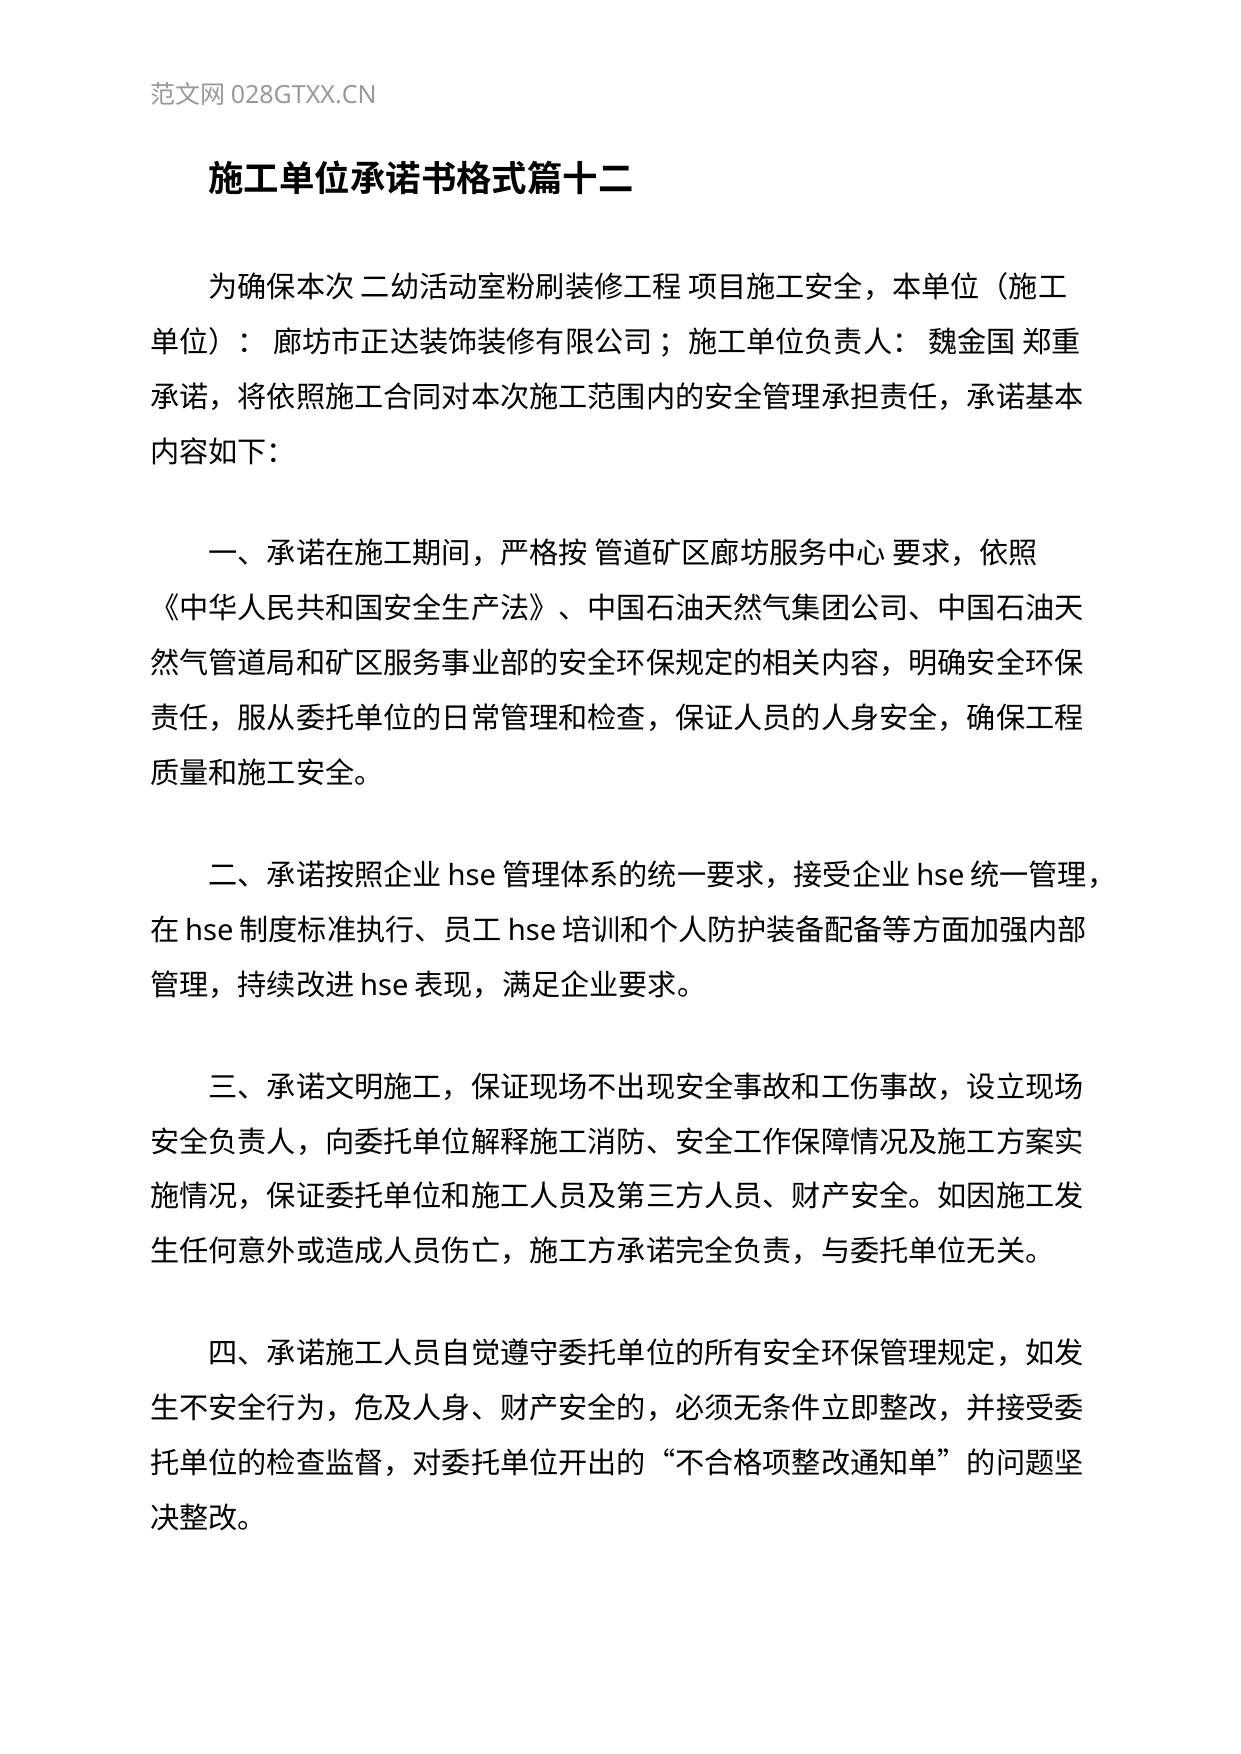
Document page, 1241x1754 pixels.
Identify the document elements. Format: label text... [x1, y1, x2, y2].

text 一、承诺在施工期间，严格按 管道矿区廊坊服务中心 要求，依照《中华人民共和国安全生产法》、中国石油天然气集团公司、中国石油天然气管道局和矿区服务事业部的安全环保规定的相关内容，明确安全环保责任，服从委托单位的日常管理和检查，保证人员的人身安全，确保工程质量和施工安全。 [150, 530, 1090, 792]
text 施工单位承诺书格式篇十二 [150, 150, 1090, 201]
text 四、承诺施工人员自觉遵守委托单位的所有安全环保管理规定，如发生不安全行为，危及人身、财产安全的，必须无条件立即整改，并接受委托单位的检查监督，对委托单位开出的“不合格项整改通知单”的问题坚决整改。 [150, 1330, 1090, 1537]
text 三、承诺文明施工，保证现场不出现安全事故和工伤事故，设立现场安全负责人，向委托单位解释施工消防、安全工作保障情况及施工方案实施情况，保证委托单位和施工人员及第三方人员、财产安全。如因施工发生任何意外或造成人员伤亡，施工方承诺完全负责，与委托单位无关。 [150, 1063, 1090, 1270]
text 为确保本次 二幼活动室粉刷装修工程 项目施工安全，本单位（施工单位）： 廊坊市正达装饰装修有限公司 ；施工单位负责人： 魏金国 郑重承诺，将依照施工合同对本次施工范围内的安全管理承担责任，承诺基本内容如下： [150, 263, 1090, 470]
text 二、承诺按照企业hse管理体系的统一要求，接受企业hse统一管理，在hse制度标准执行、员工hse培训和个人防护装备配备等方面加强内部管理，持续改进hse表现，满足企业要求。 [150, 851, 1090, 1004]
